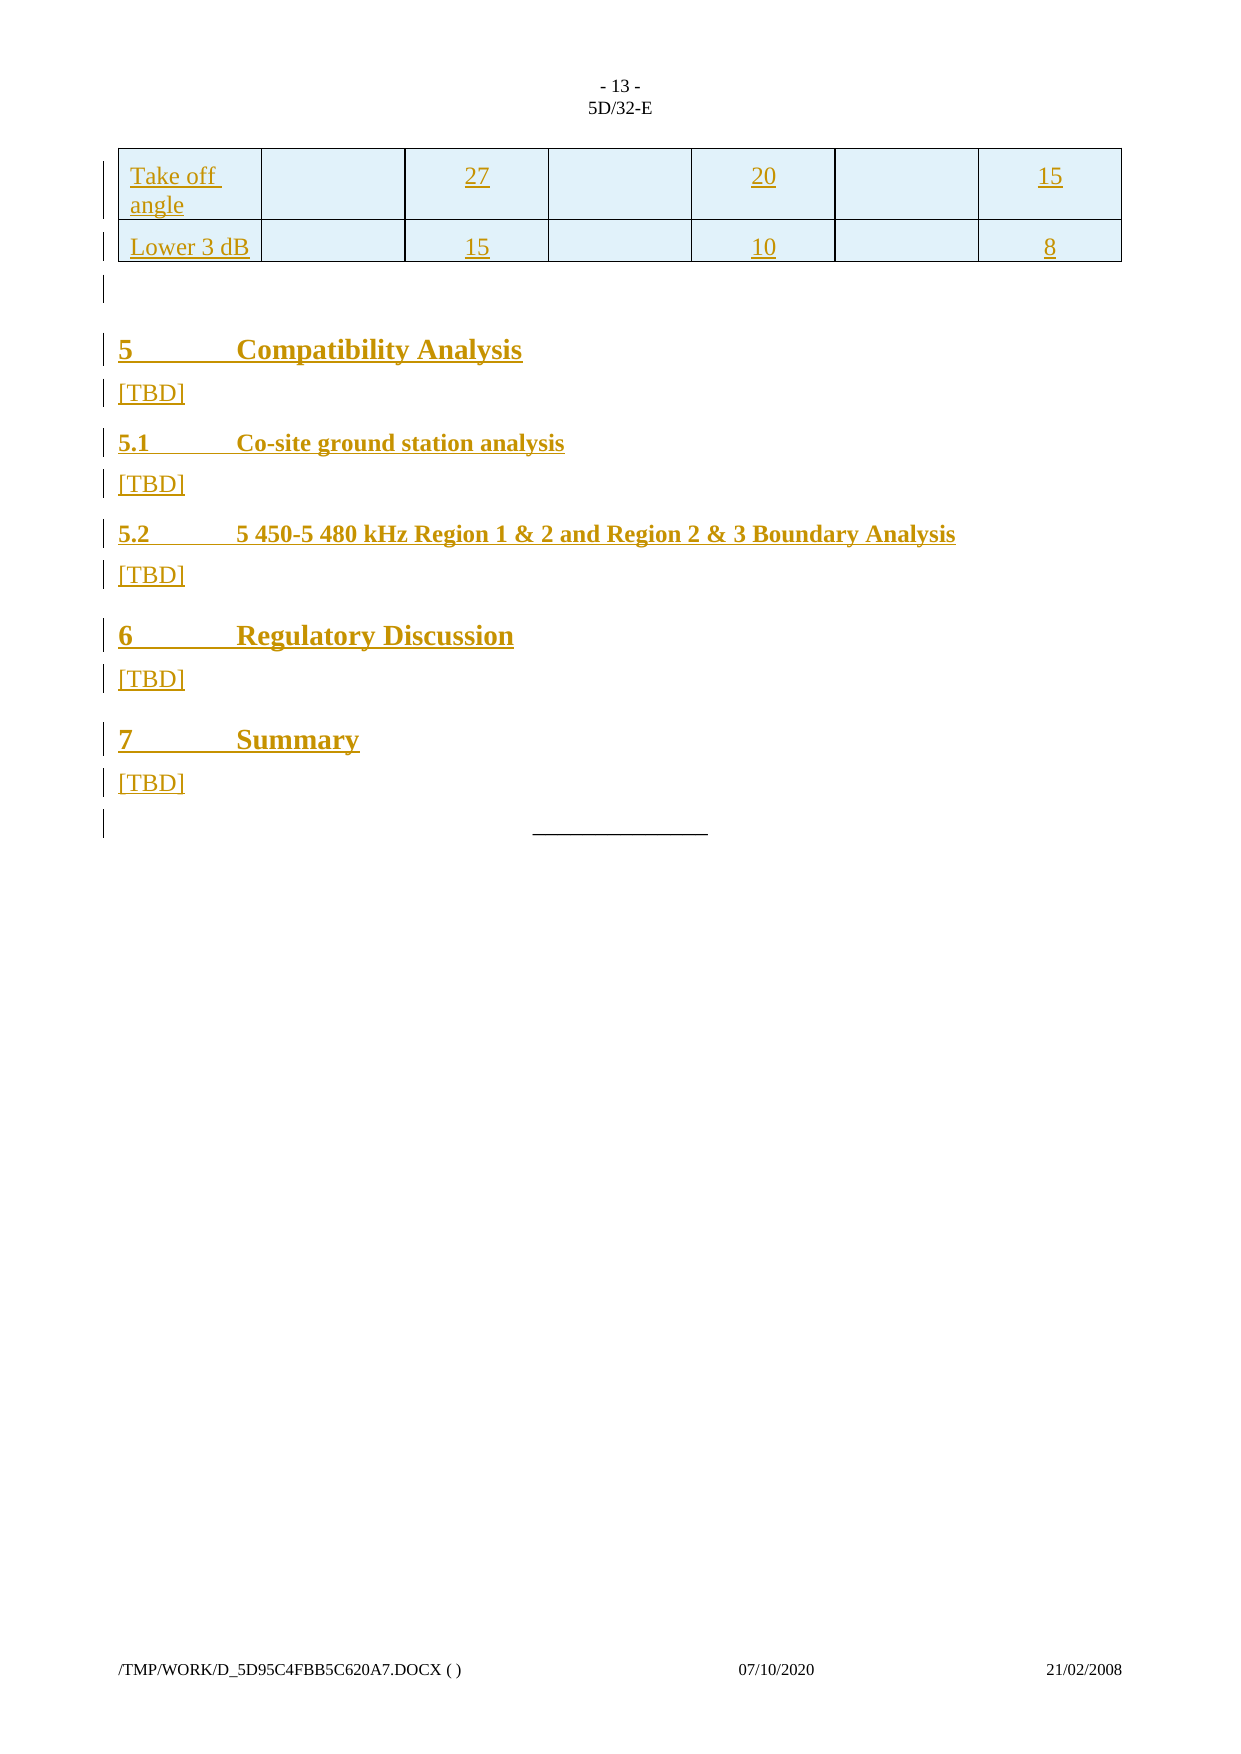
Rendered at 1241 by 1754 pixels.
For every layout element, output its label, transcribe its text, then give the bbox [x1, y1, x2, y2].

text ______________ [118, 809, 1122, 838]
